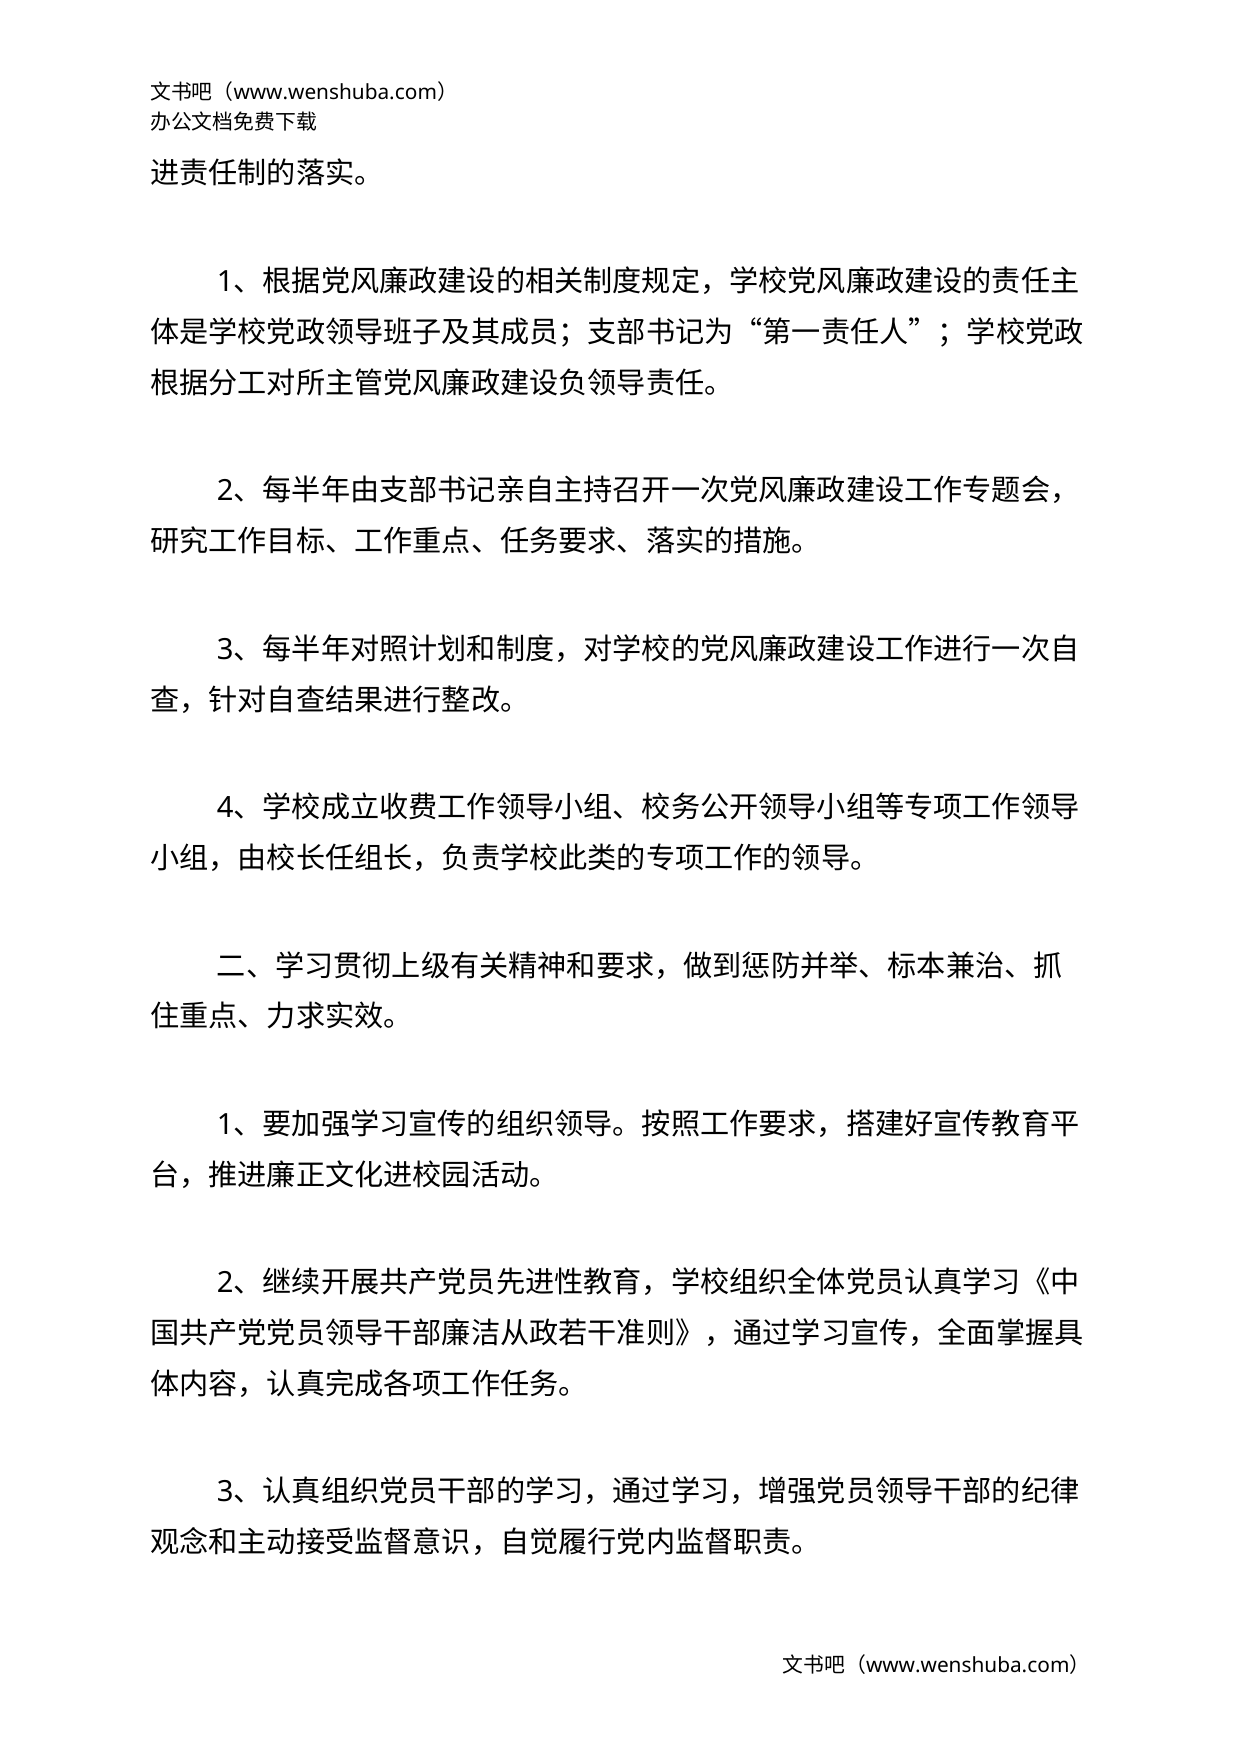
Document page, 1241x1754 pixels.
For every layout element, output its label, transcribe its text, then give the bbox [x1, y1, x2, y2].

text 1、根据党风廉政建设的相关制度规定，学校党风廉政建设的责任主体是学校党政领导班子及其成员；支部书记为“第一责任人”；学校党政根据分工对所主管党风廉政建设负领导责任。 [150, 258, 1090, 401]
text 3、认真组织党员干部的学习，通过学习，增强党员领导干部的纪律观念和主动接受监督意识，自觉履行党内监督职责。 [150, 1468, 1090, 1561]
text 1、要加强学习宣传的组织领导。按照工作要求，搭建好宣传教育平台，推进廉正文化进校园活动。 [150, 1100, 1090, 1193]
text 3、每半年对照计划和制度，对学校的党风廉政建设工作进行一次自查，针对自查结果进行整改。 [150, 625, 1090, 718]
text 4、学校成立收费工作领导小组、校务公开领导小组等专项工作领导小组，由校长任组长，负责学校此类的专项工作的领导。 [150, 784, 1090, 877]
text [150, 150, 1090, 192]
text 2、继续开展共产党员先进性教育，学校组织全体党员认真学习《中国共产党党员领导干部廉洁从政若干准则》，通过学习宣传，全面掌握具体内容，认真完成各项工作任务。 [150, 1259, 1090, 1403]
text 2、每半年由支部书记亲自主持召开一次党风廉政建设工作专题会，研究工作目标、工作重点、任务要求、落实的措施。 [150, 467, 1090, 560]
text 二、学习贯彻上级有关精神和要求，做到惩防并举、标本兼治、抓住重点、力求实效。 [150, 942, 1090, 1035]
